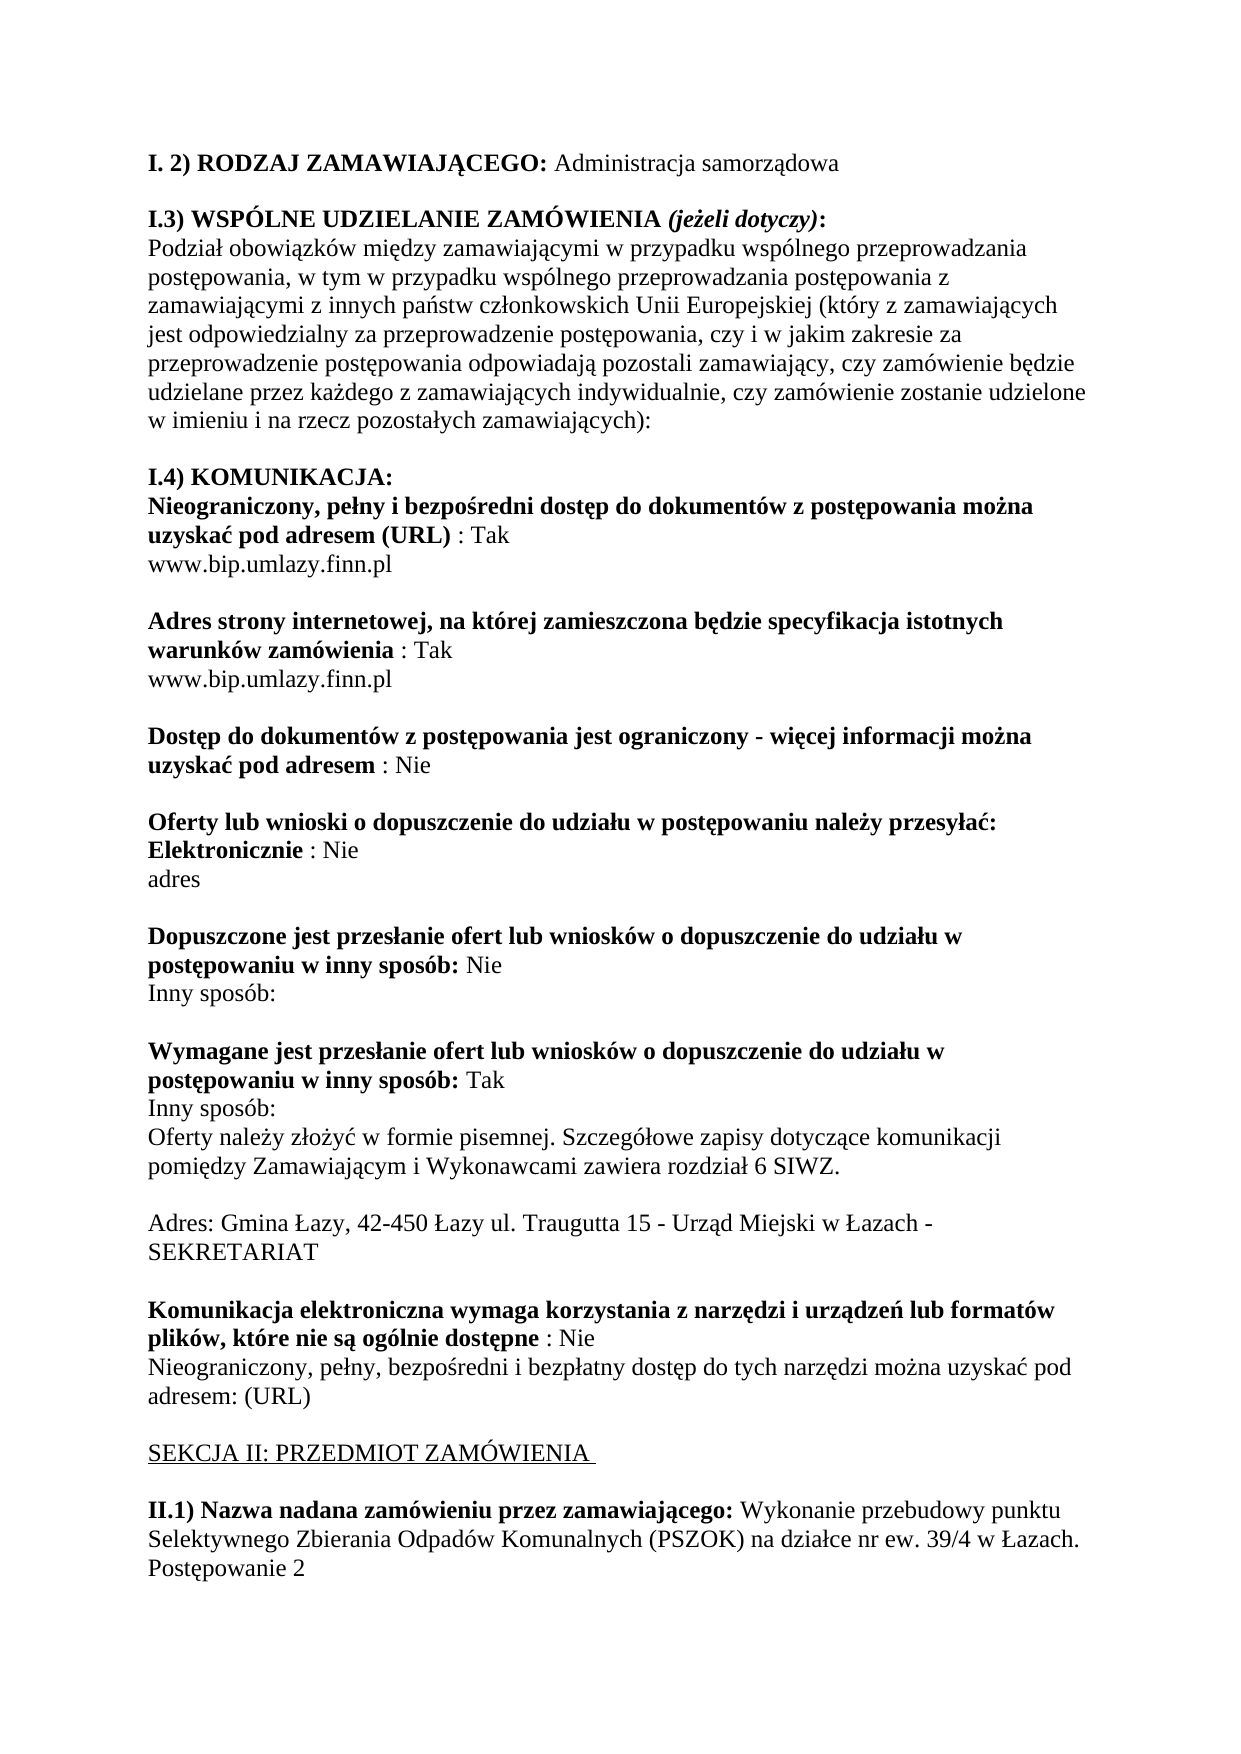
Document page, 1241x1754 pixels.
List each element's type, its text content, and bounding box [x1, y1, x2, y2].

text Adres: Gmina Łazy, 42-450 Łazy ul. Traugutta 15 - Urząd Miejski w Łazach - SEKRETARIAT [148, 1208, 1093, 1266]
text Komunikacja elektroniczna wymaga korzystania z narzędzi i urządzeń lub formatów plików, które nie są ogólnie dostępne : Nie Nieograniczony, pełny, bezpośredni i bezpłatny dostęp do tych narzędzi można uzyskać pod adresem: (URL) [148, 1266, 1093, 1438]
text Podział obowiązków między zamawiającymi w przypadku wspólnego przeprowadzania postępowania, w tym w przypadku wspólnego przeprowadzania postępowania z zamawiającymi z innych państw członkowskich Unii Europejskiej (który z zamawiających jest odpowiedzialny za przeprowadzenie postępowania, czy i w jakim zakresie za przeprowadzenie postępowania odpowiadają pozostali zamawiający, czy zamówienie będzie udzielane przez każdego z zamawiających indywidualnie, czy zamówienie zostanie udzielone w imieniu i na rzecz pozostałych zamawiających): [148, 233, 1093, 462]
text Adres strony internetowej, na której zamieszczona będzie specyfikacja istotnych warunków zamówienia : Tak www.bip.umlazy.finn.pl [148, 577, 1093, 692]
text I. 2) RODZAJ ZAMAWIAJĄCEGO: Administracja samorządowa [148, 148, 1093, 204]
text Dostęp do dokumentów z postępowania jest ograniczony - więcej informacji można uzyskać pod adresem : Nie [148, 692, 1093, 807]
text I.4) KOMUNIKACJA: Nieograniczony, pełny i bezpośredni dostęp do dokumentów z postępowania można uzyskać pod adresem (URL) : Tak www.bip.umlazy.finn.pl [148, 462, 1093, 577]
text Oferty lub wnioski o dopuszczenie do udziału w postępowaniu należy przesyłać: Elektronicznie : Nie adres [148, 807, 1093, 921]
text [148, 1466, 1093, 1581]
text SEKCJA II: PRZEDMIOT ZAMÓWIENIA [148, 1438, 1093, 1466]
text I.3) WSPÓLNE UDZIELANIE ZAMÓWIENIA (jeżeli dotyczy): [148, 204, 1093, 233]
text Dopuszczone jest przesłanie ofert lub wniosków o dopuszczenie do udziału w postępowaniu w inny sposób: Nie Inny sposób: Wymagane jest przesłanie ofert lub wniosków o dopuszczenie do udziału w postępowaniu w inny sposób: Tak Inny sposób: Oferty należy złożyć w formie pisemnej. Szczegółowe zapisy dotyczące komunikacji pomiędzy Zamawiającym i Wykonawcami zawiera rozdział 6 SIWZ. [148, 921, 1093, 1180]
